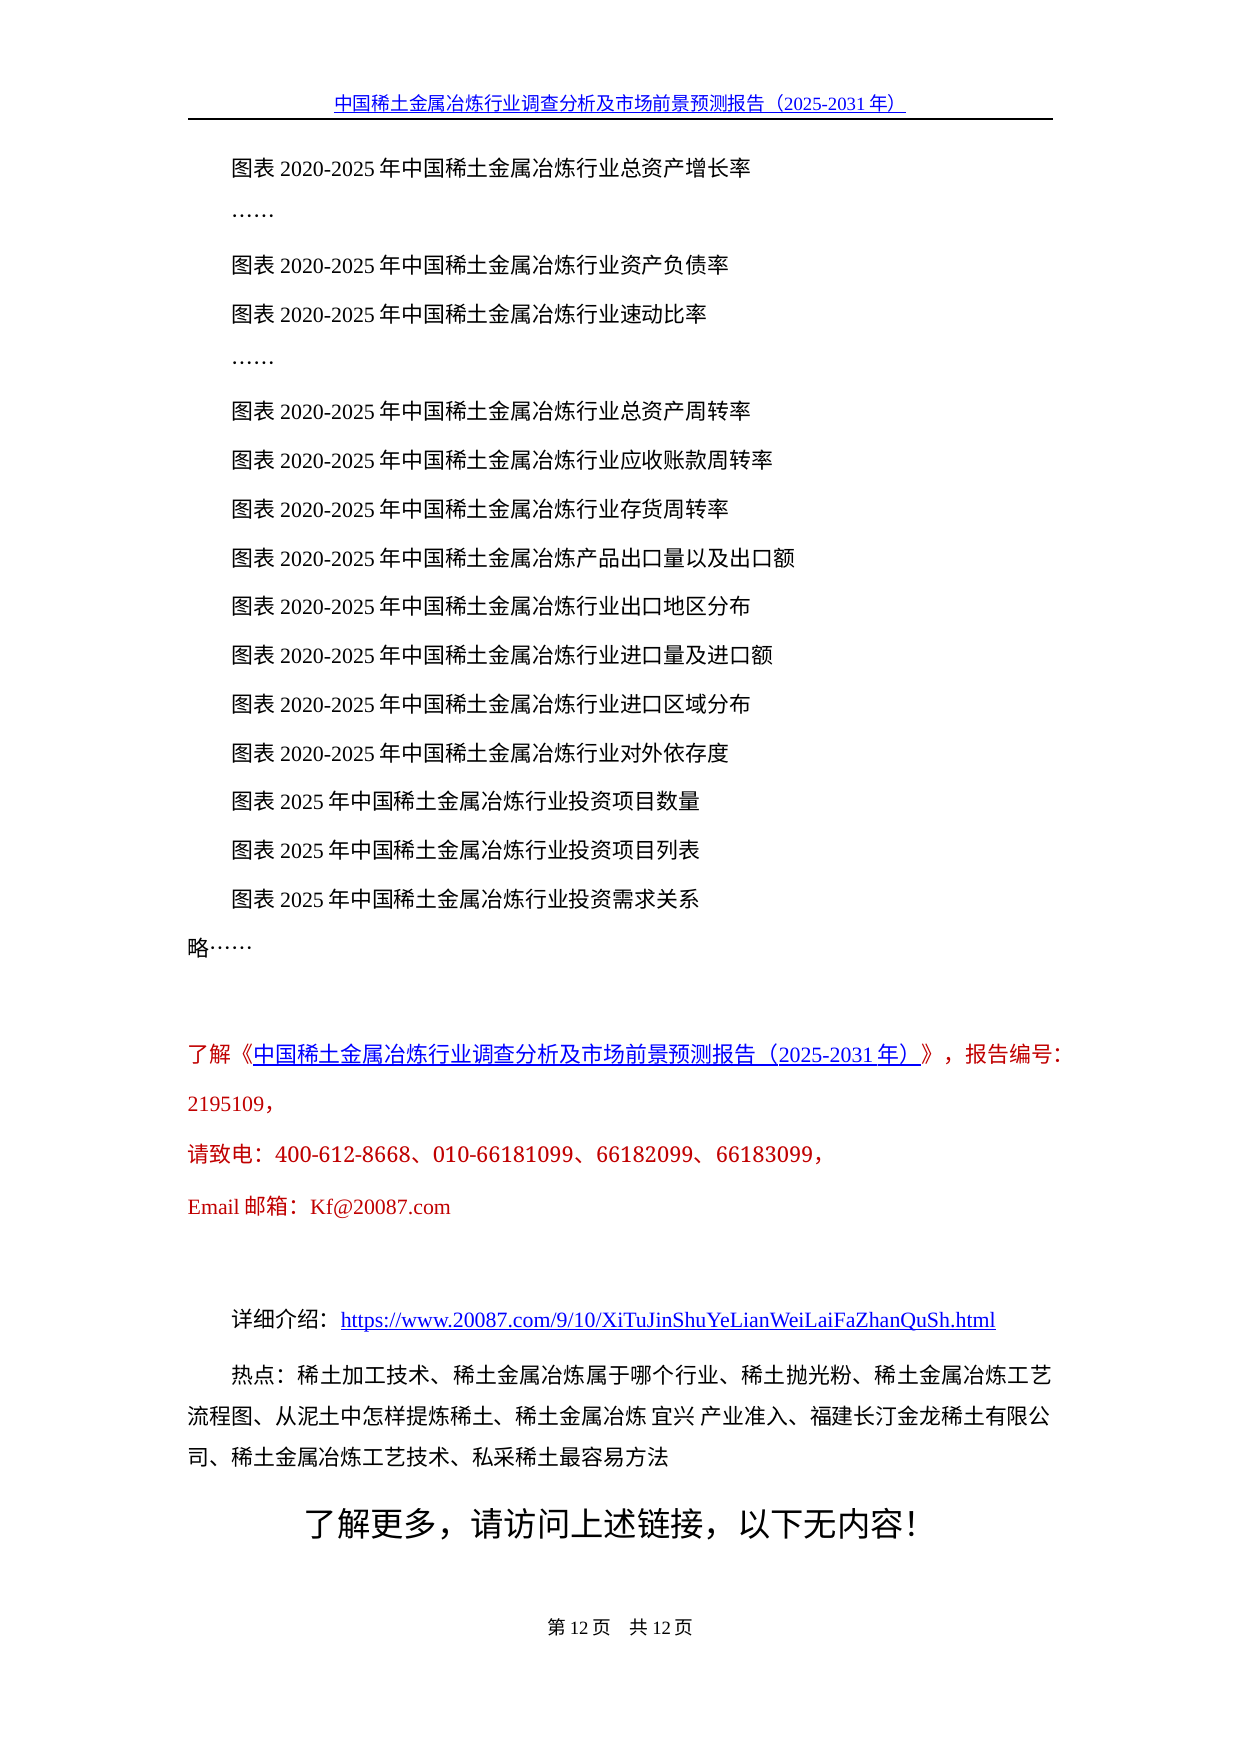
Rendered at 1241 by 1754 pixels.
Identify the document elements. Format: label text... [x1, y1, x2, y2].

text 详细介绍：https://www.20087.com/9/10/XiTuJinShuYeLianWeiLaiFaZhanQuSh.html [187, 1301, 1053, 1334]
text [187, 150, 1053, 963]
text Email邮箱：Kf@20087.com [187, 1188, 1053, 1221]
text 请致电：400-612-8668、010-66181099、66182099、66183099， [187, 1137, 1053, 1169]
text 了解《中国稀土金属冶炼行业调查分析及市场前景预测报告（2025-2031年）》，报告编号：2195109， [187, 1037, 1053, 1118]
title 了解更多，请访问上述链接，以下无内容！ [187, 1489, 1053, 1554]
text 热点：稀土加工技术、稀土金属冶炼属于哪个行业、稀土抛光粉、稀土金属冶炼工艺流程图、从泥土中怎样提炼稀土、稀土金属冶炼 宜兴 产业准入、福建长汀金龙稀土有限公司、稀土金属冶炼工艺技术、私采稀土最容易方法 [187, 1358, 1053, 1472]
